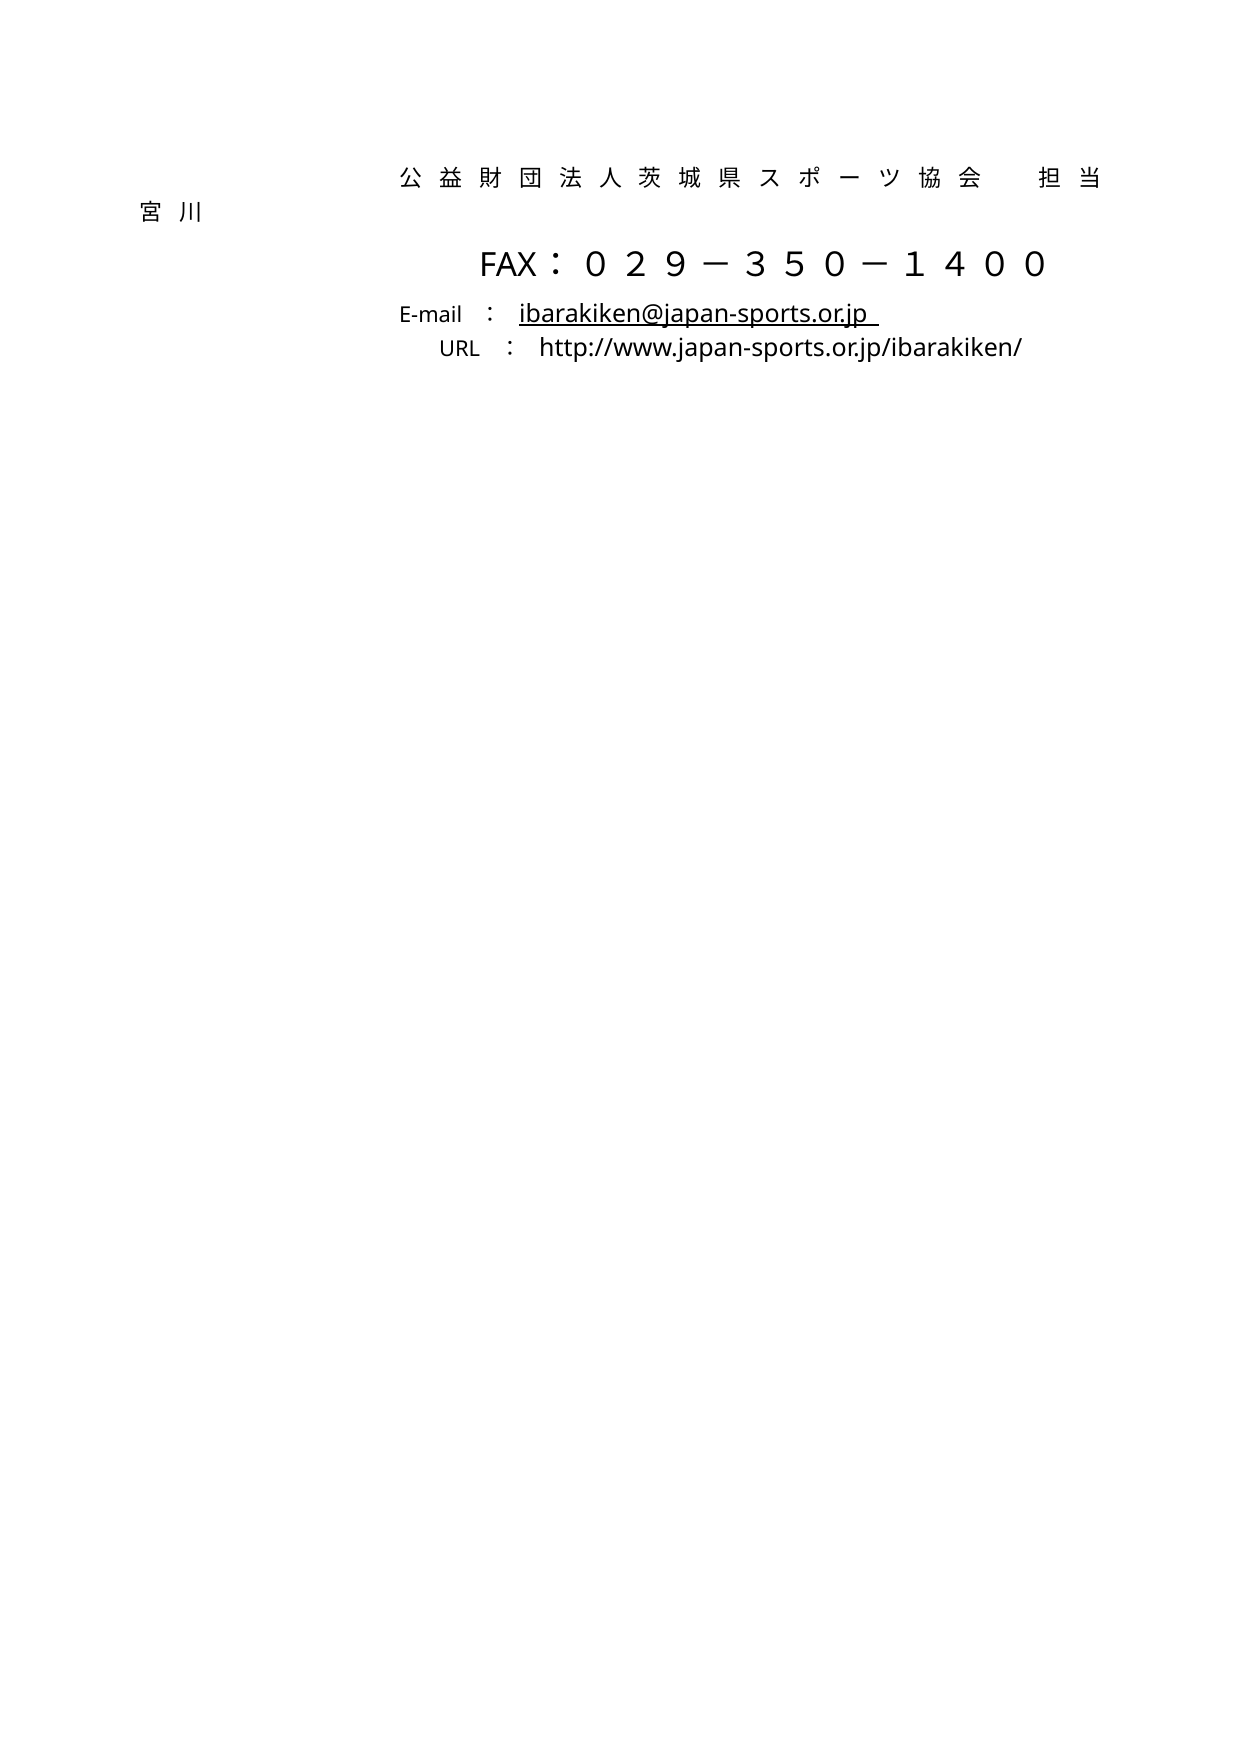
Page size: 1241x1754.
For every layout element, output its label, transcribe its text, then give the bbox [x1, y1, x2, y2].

text URL：http://www.japan-sports.or.jp/ibarakiken/ [139, 330, 1119, 364]
text E-mail：ibarakiken@japan-sports.or.jp [139, 296, 1119, 330]
text 公益財団法人茨城県スポーツ協会 担当 宮川 [139, 159, 1119, 227]
text FAX：０２９－３５０－１４００ [139, 227, 1119, 296]
